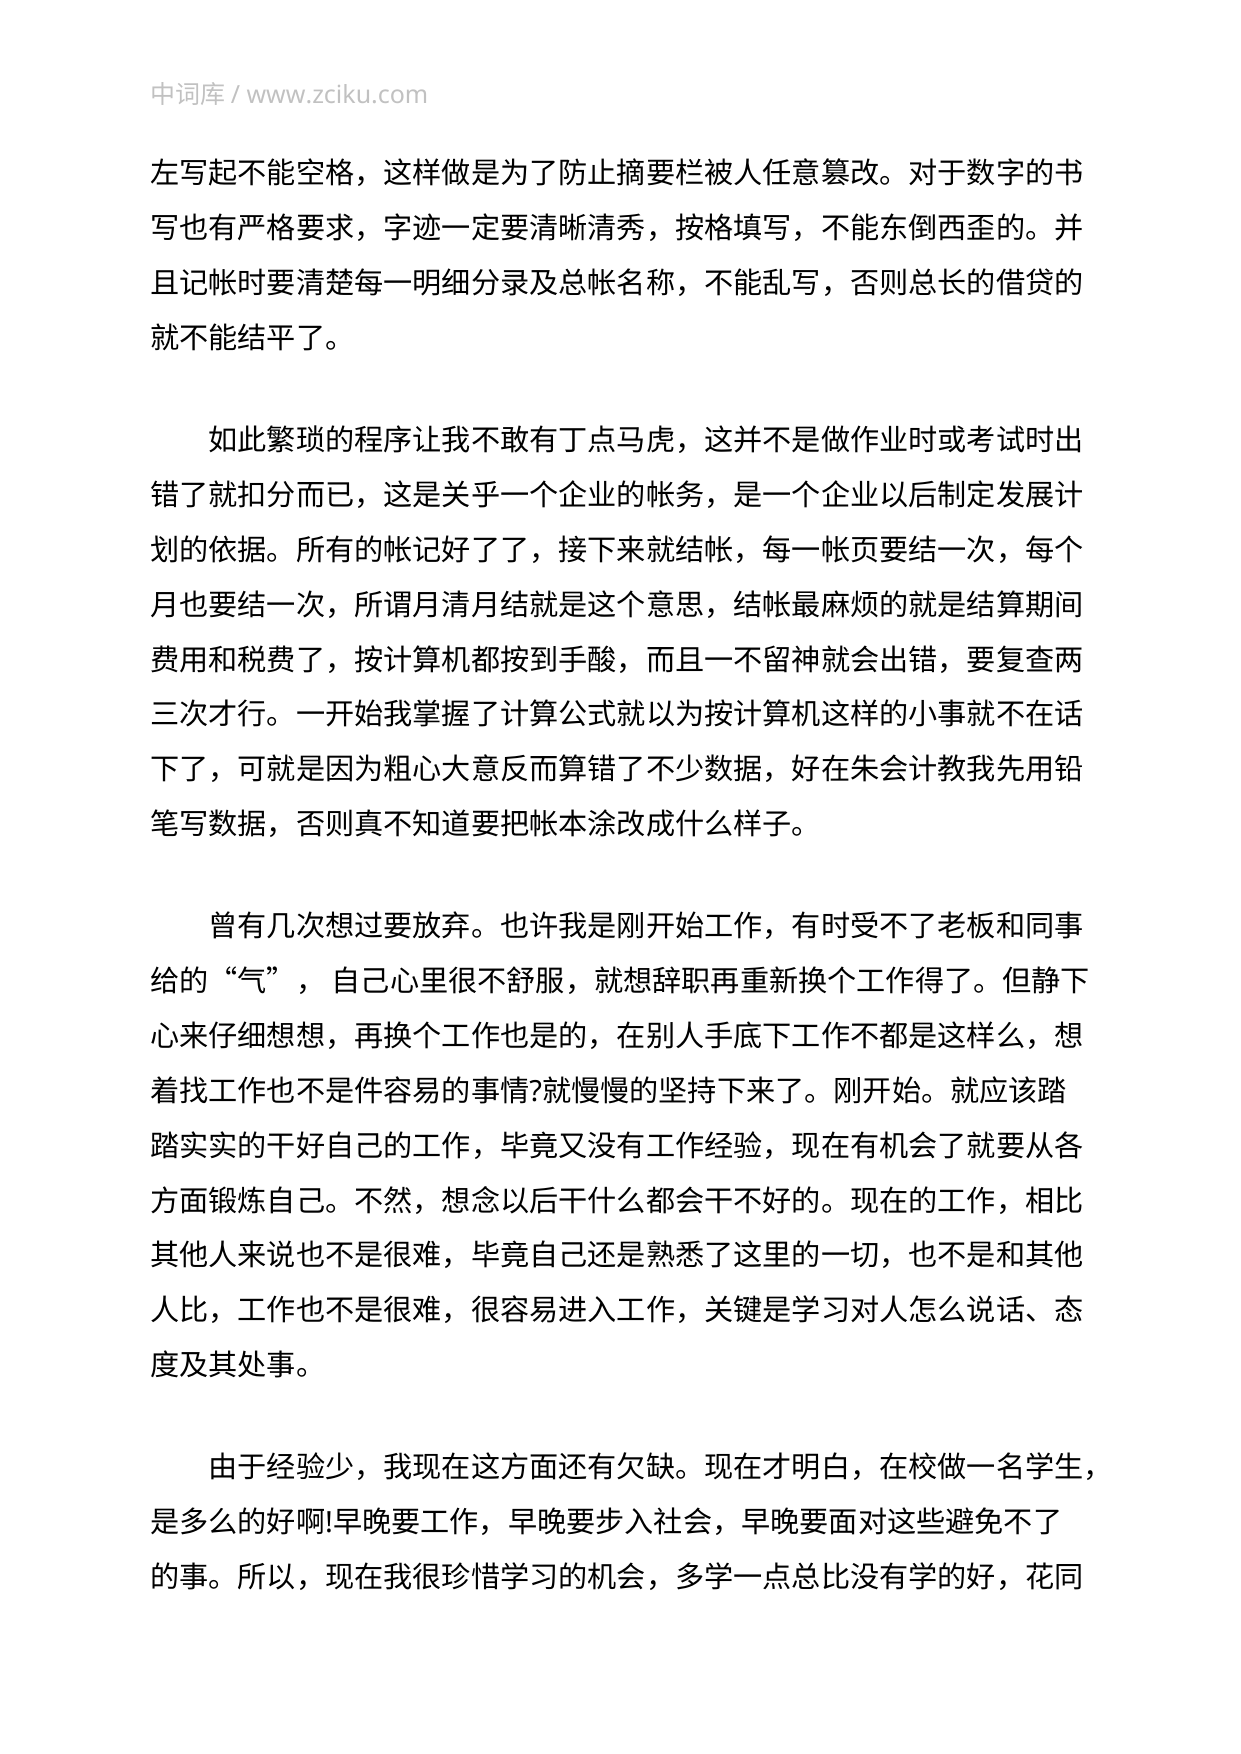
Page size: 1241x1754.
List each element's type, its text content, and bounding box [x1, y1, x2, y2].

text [150, 1443, 1090, 1596]
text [150, 150, 1090, 357]
text 曾有几次想过要放弃。也许我是刚开始工作，有时受不了老板和同事给的“气”， 自己心里很不舒服，就想辞职再重新换个工作得了。但静下心来仔细想想，再换个工作也是的，在别人手底下工作不都是这样么，想着找工作也不是件容易的事情?就慢慢的坚持下来了。刚开始。就应该踏踏实实的干好自己的工作，毕竟又没有工作经验，现在有机会了就要从各方面锻炼自己。不然，想念以后干什么都会干不好的。现在的工作，相比其他人来说也不是很难，毕竟自己还是熟悉了这里的一切，也不是和其他人比，工作也不是很难，很容易进入工作，关键是学习对人怎么说话、态度及其处事。 [150, 902, 1090, 1384]
text 如此繁琐的程序让我不敢有丁点马虎，这并不是做作业时或考试时出错了就扣分而已，这是关乎一个企业的帐务，是一个企业以后制定发展计划的依据。所有的帐记好了了，接下来就结帐，每一帐页要结一次，每个月也要结一次，所谓月清月结就是这个意思，结帐最麻烦的就是结算期间费用和税费了，按计算机都按到手酸，而且一不留神就会出错，要复查两三次才行。一开始我掌握了计算公式就以为按计算机这样的小事就不在话下了，可就是因为粗心大意反而算错了不少数据，好在朱会计教我先用铅笔写数据，否则真不知道要把帐本涂改成什么样子。 [150, 416, 1090, 843]
